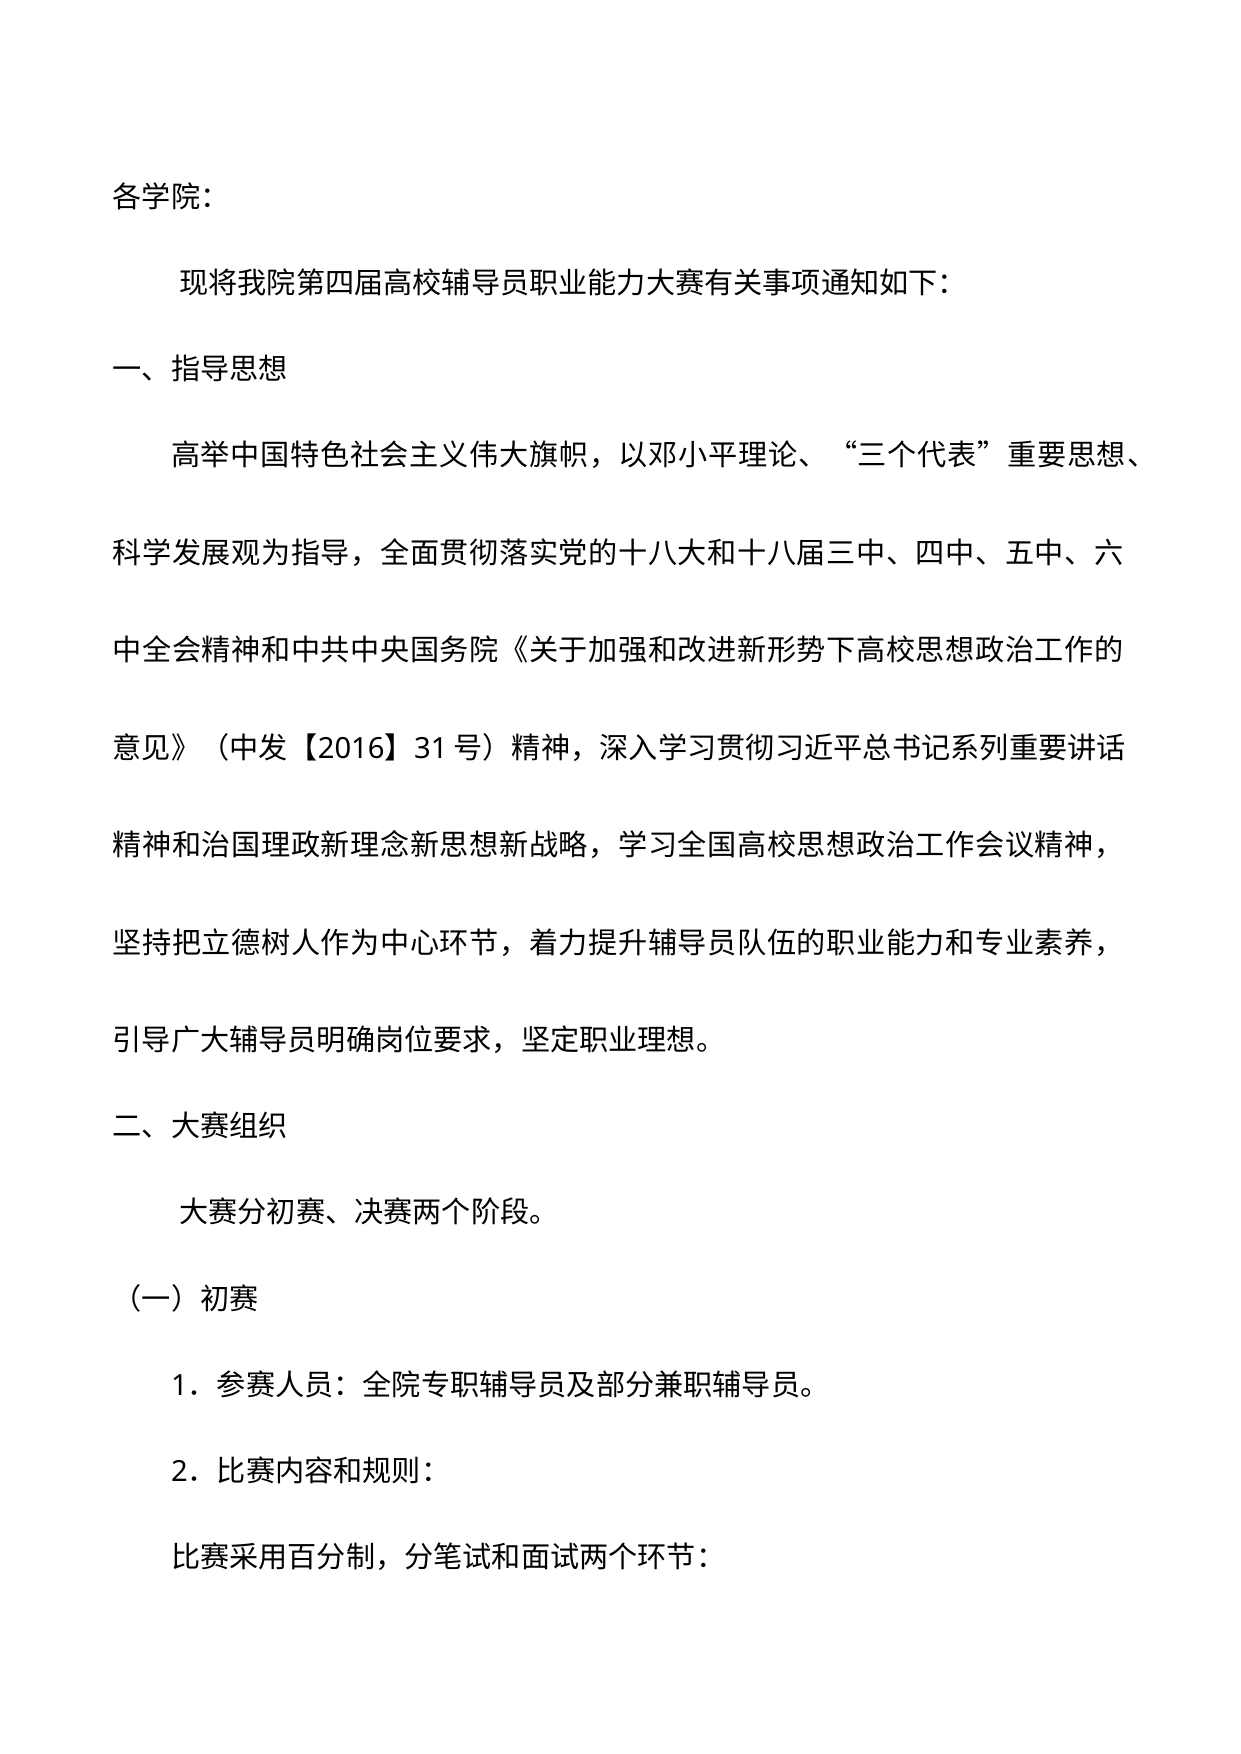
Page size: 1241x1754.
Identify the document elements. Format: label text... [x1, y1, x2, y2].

text 一、指导思想 [112, 334, 1128, 399]
text 高举中国特色社会主义伟大旗帜，以邓小平理论、“三个代表”重要思想、科学发展观为指导，全面贯彻落实党的十八大和十八届三中、四中、五中、六中全会精神和中共中央国务院《关于加强和改进新形势下高校思想政治工作的意见》（中发【2016】31号）精神，深入学习贯彻习近平总书记系列重要讲话精神和治国理政新理念新思想新战略，学习全国高校思想政治工作会议精神，坚持把立德树人作为中心环节，着力提升辅导员队伍的职业能力和专业素养，引导广大辅导员明确岗位要求，坚定职业理想。 [112, 420, 1128, 1070]
text （一）初赛 [112, 1264, 1128, 1329]
text 1．参赛人员：全院专职辅导员及部分兼职辅导员。 [112, 1350, 1128, 1415]
text 大赛分初赛、决赛两个阶段。 [112, 1178, 1128, 1243]
text 二、大赛组织 [112, 1092, 1128, 1157]
text 现将我院第四届高校辅导员职业能力大赛有关事项通知如下： [112, 248, 1128, 313]
text 比赛采用百分制，分笔试和面试两个环节： [112, 1522, 1128, 1587]
text 各学院： [112, 162, 1128, 227]
text 2．比赛内容和规则： [112, 1436, 1128, 1501]
